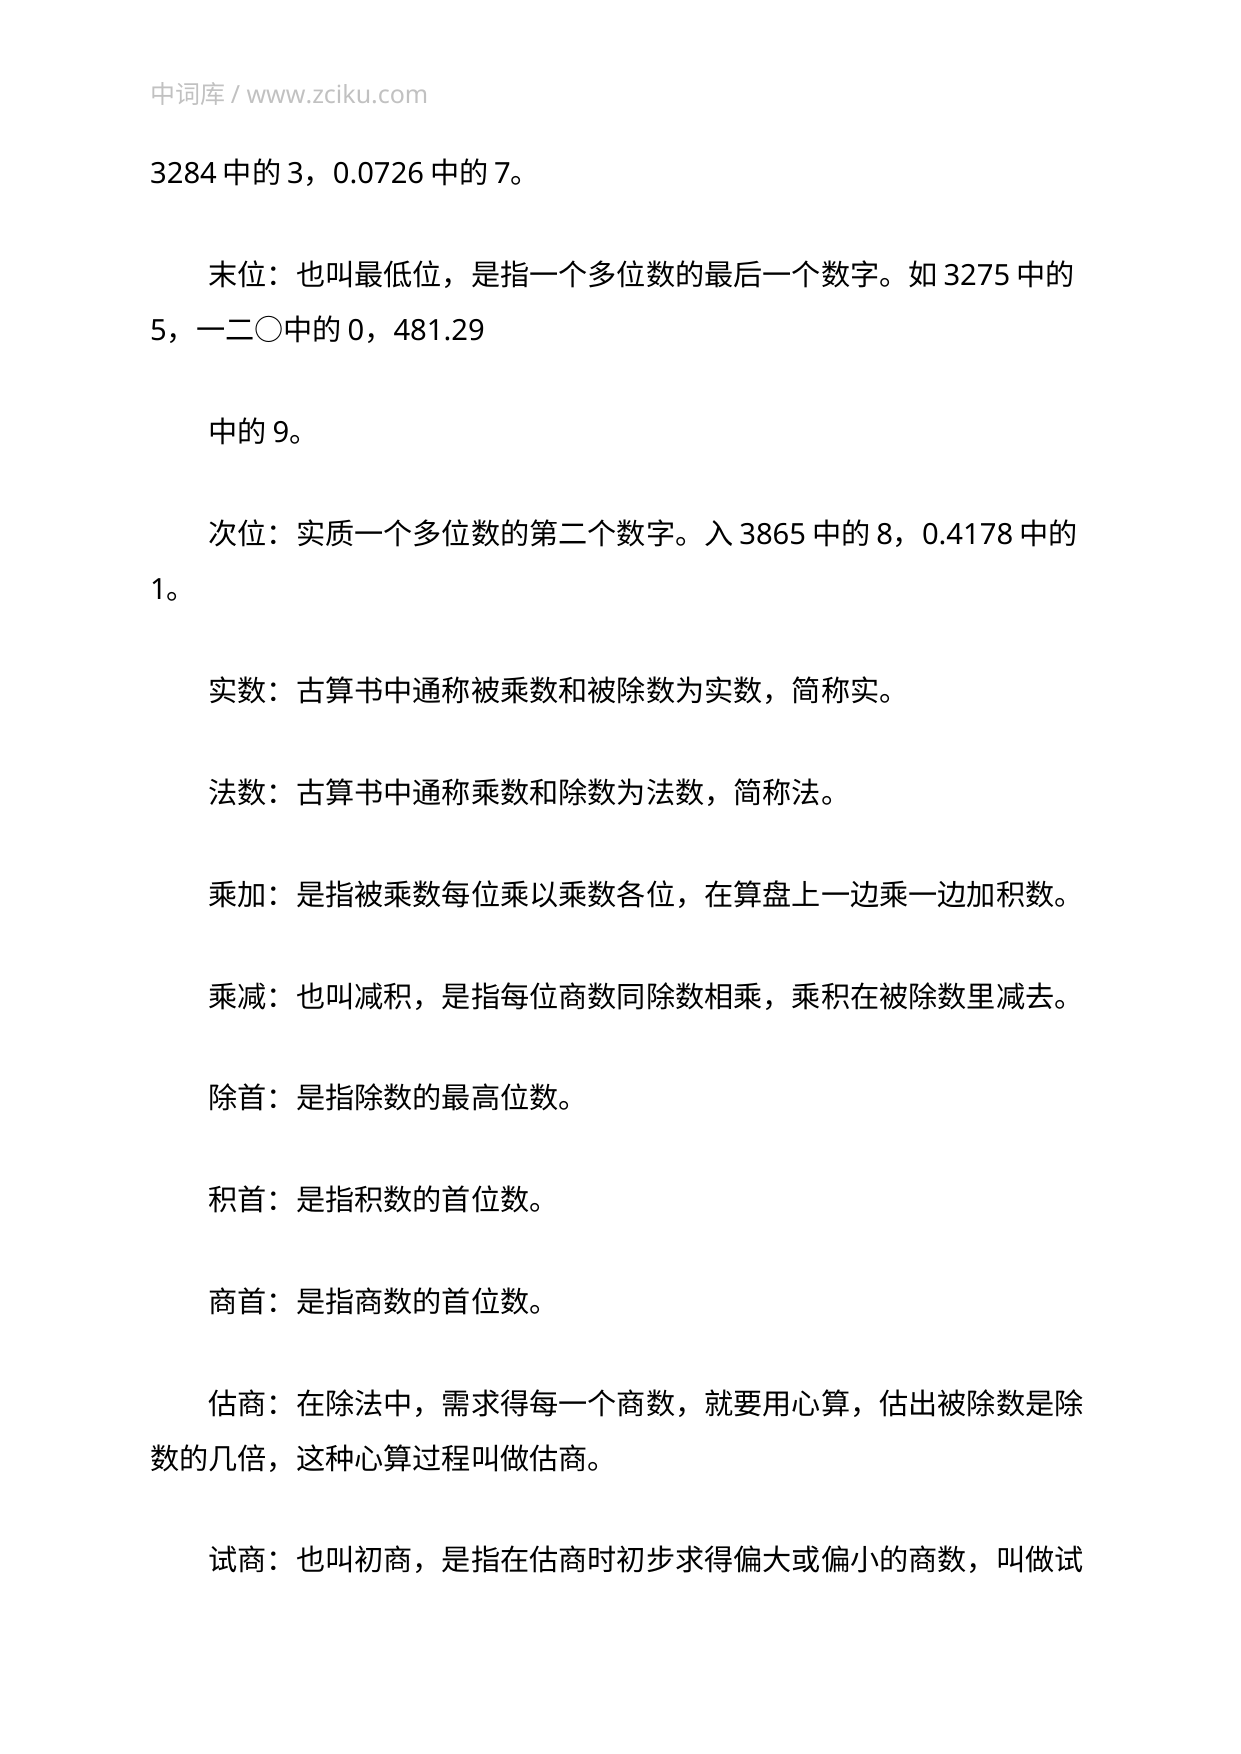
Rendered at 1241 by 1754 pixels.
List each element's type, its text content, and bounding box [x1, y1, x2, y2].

text 积首：是指积数的首位数。 [150, 1177, 1090, 1219]
text 末位：也叫最低位，是指一个多位数的最后一个数字。如3275中的5，一二○中的0，481.29 [150, 252, 1090, 349]
text 估商：在除法中，需求得每一个商数，就要用心算，估出被除数是除数的几倍，这种心算过程叫做估商。 [150, 1380, 1090, 1477]
text 中的9。 [150, 409, 1090, 451]
text 实数：古算书中通称被乘数和被除数为实数，简称实。 [150, 668, 1090, 710]
text 次位：实质一个多位数的第二个数字。入3865中的8，0.4178中的1。 [150, 511, 1090, 608]
text 乘加：是指被乘数每位乘以乘数各位，在算盘上一边乘一边加积数。 [150, 871, 1090, 914]
text 商首：是指商数的首位数。 [150, 1278, 1090, 1321]
text 乘减：也叫减积，是指每位商数同除数相乘，乘积在被除数里减去。 [150, 973, 1090, 1016]
text 除首：是指除数的最高位数。 [150, 1075, 1090, 1117]
text 法数：古算书中通称乘数和除数为法数，简称法。 [150, 770, 1090, 812]
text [150, 150, 1090, 192]
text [150, 1537, 1090, 1579]
